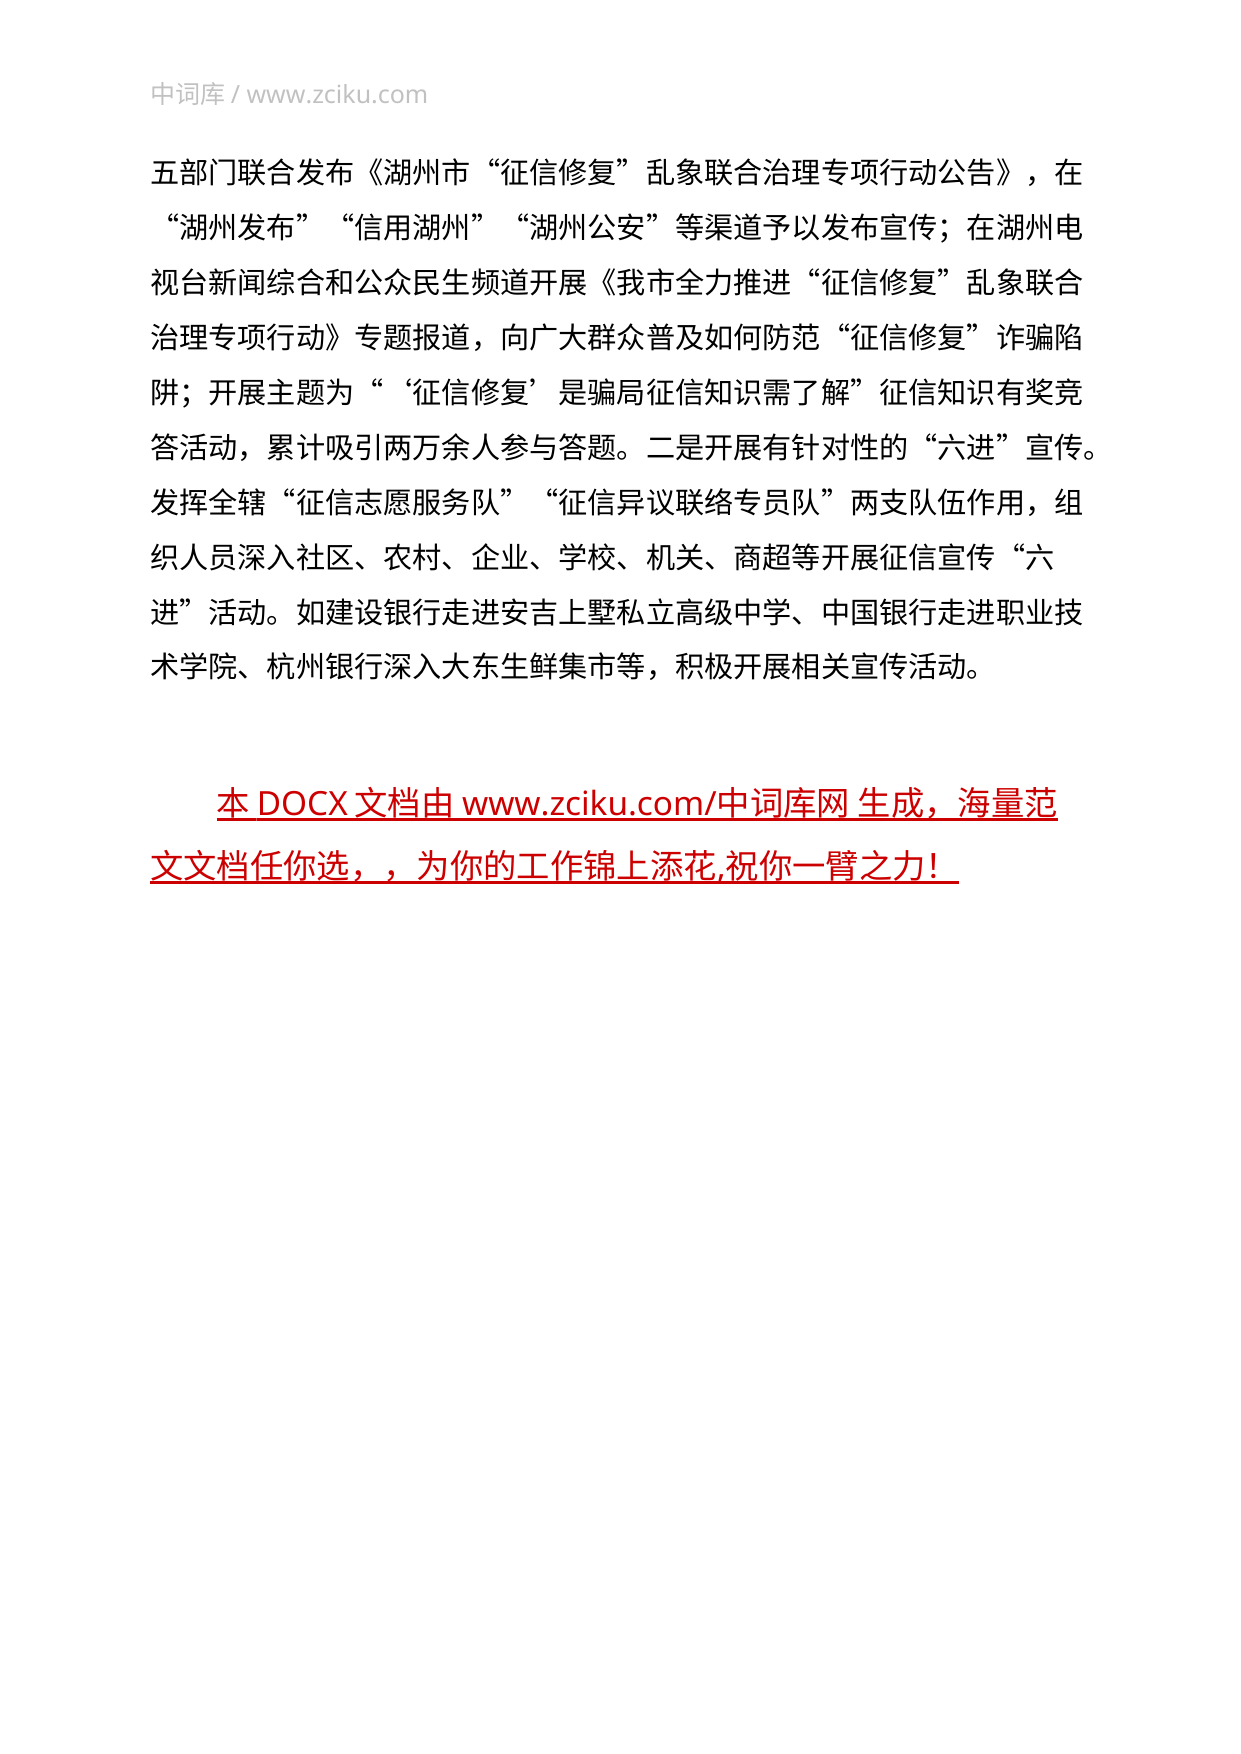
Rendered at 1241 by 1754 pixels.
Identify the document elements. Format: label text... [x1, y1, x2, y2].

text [150, 150, 1090, 686]
text 本DOCX文档由 www.zciku.com/中词库网 生成，海量范文文档任你选，，为你的工作锦上添花,祝你一臂之力！ [150, 777, 1090, 888]
